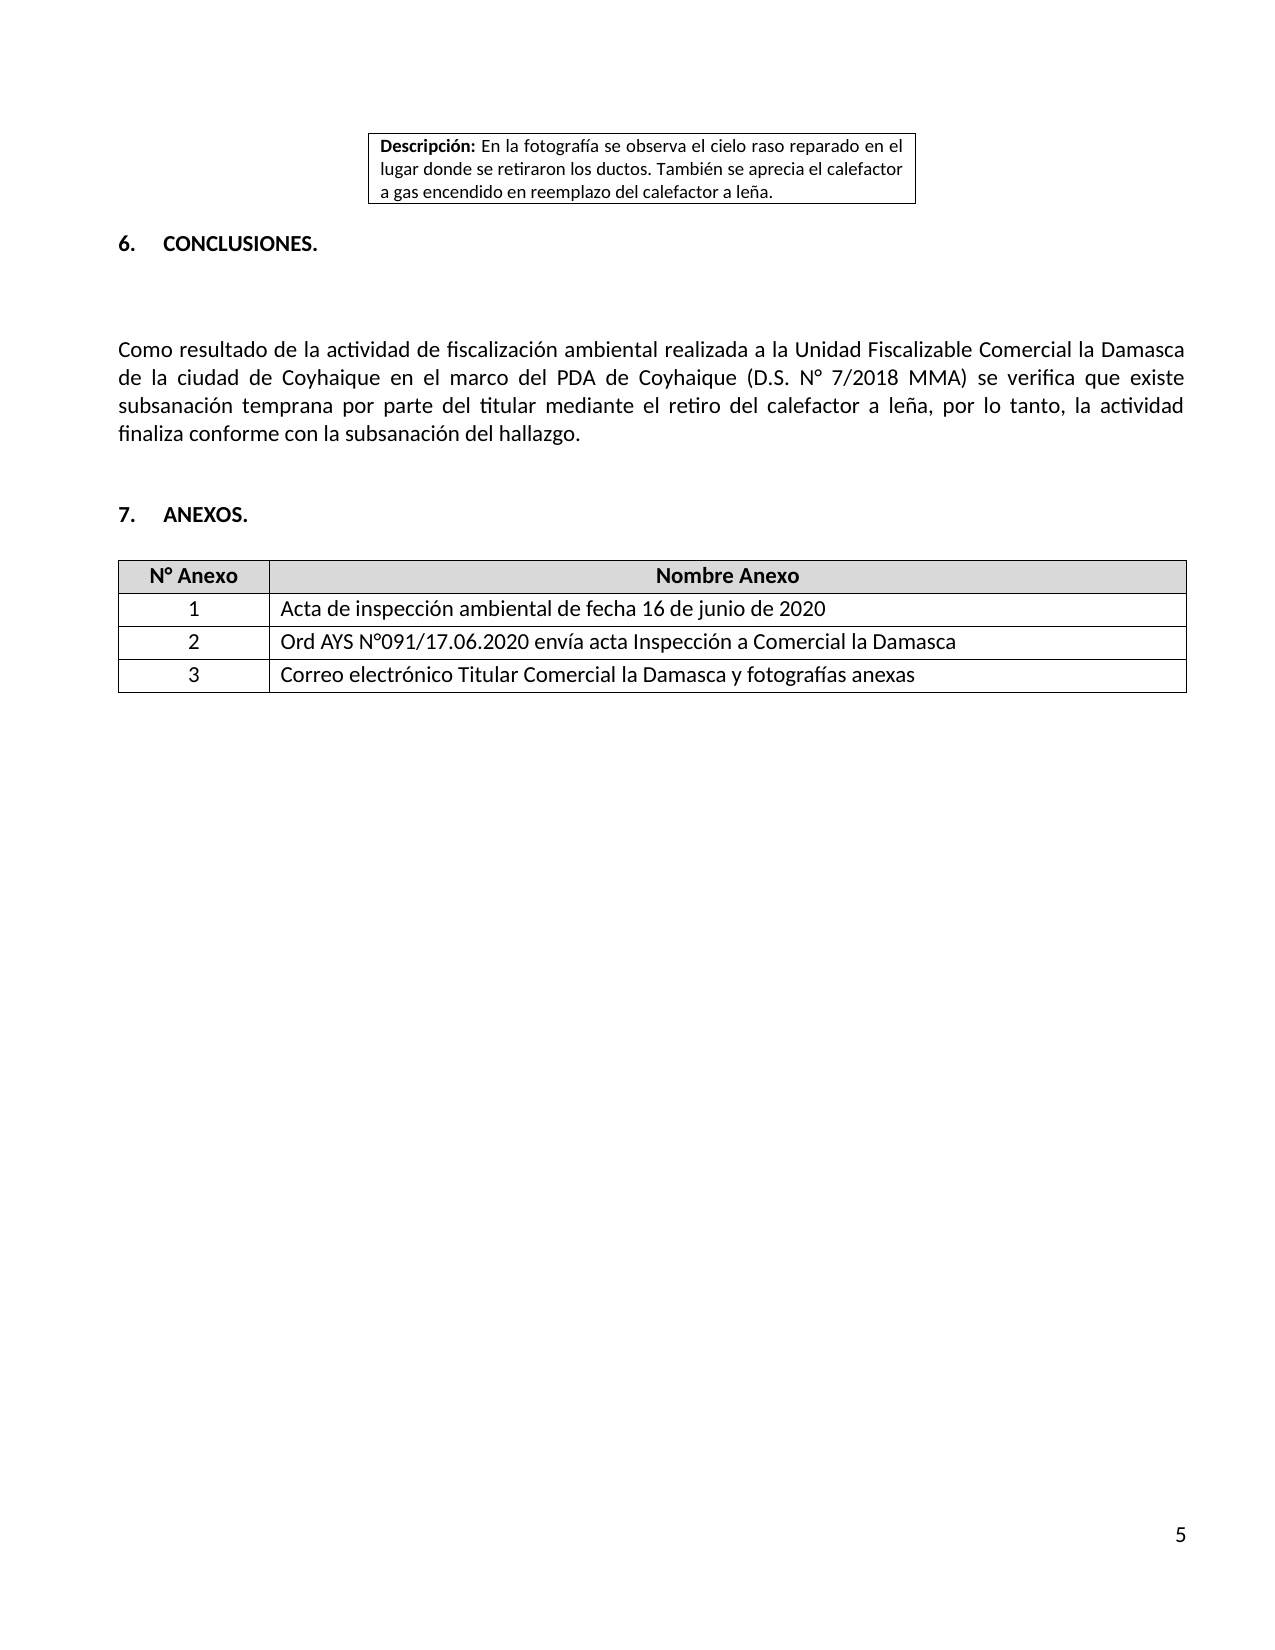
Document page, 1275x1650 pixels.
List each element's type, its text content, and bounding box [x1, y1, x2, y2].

subtitle CONCLUSIONES. [118, 229, 1186, 257]
subtitle Como resultado de la actividad de fiscalización ambiental realizada a la Unidad Fiscalizable Comercial la Damasca de la ciudad de Coyhaique en el marco del PDA de Coyhaique (D.S. N° 7/2018 MMA) se verifica que existe subsanación temprana por parte del titular mediante el retiro del calefactor a leña, por lo tanto, la actividad finaliza conforme con la subsanación del hallazgo. [118, 335, 1186, 447]
table_cell 2 [119, 627, 269, 659]
table_header N° Anexo [119, 561, 269, 593]
table_cell 3 [119, 660, 269, 692]
table_cell Acta de inspección ambiental de fecha 16 de junio de 2020 [270, 594, 1186, 626]
table_cell Correo electrónico Titular Comercial la Damasca y fotografías anexas [270, 660, 1186, 692]
subtitle ANEXOS. [118, 500, 1186, 528]
table_header Nombre Anexo [270, 561, 1186, 593]
table_cell 1 [119, 594, 269, 626]
table_cell Descripción: En la fotografía se observa el cielo raso reparado en el lugar donde se retiraron los ductos. También se aprecia el calefactor a gas encendido en reemplazo del calefactor a leña. [369, 134, 915, 203]
table_cell Ord AYS N°091/17.06.2020 envía acta Inspección a Comercial la Damasca [270, 627, 1186, 659]
